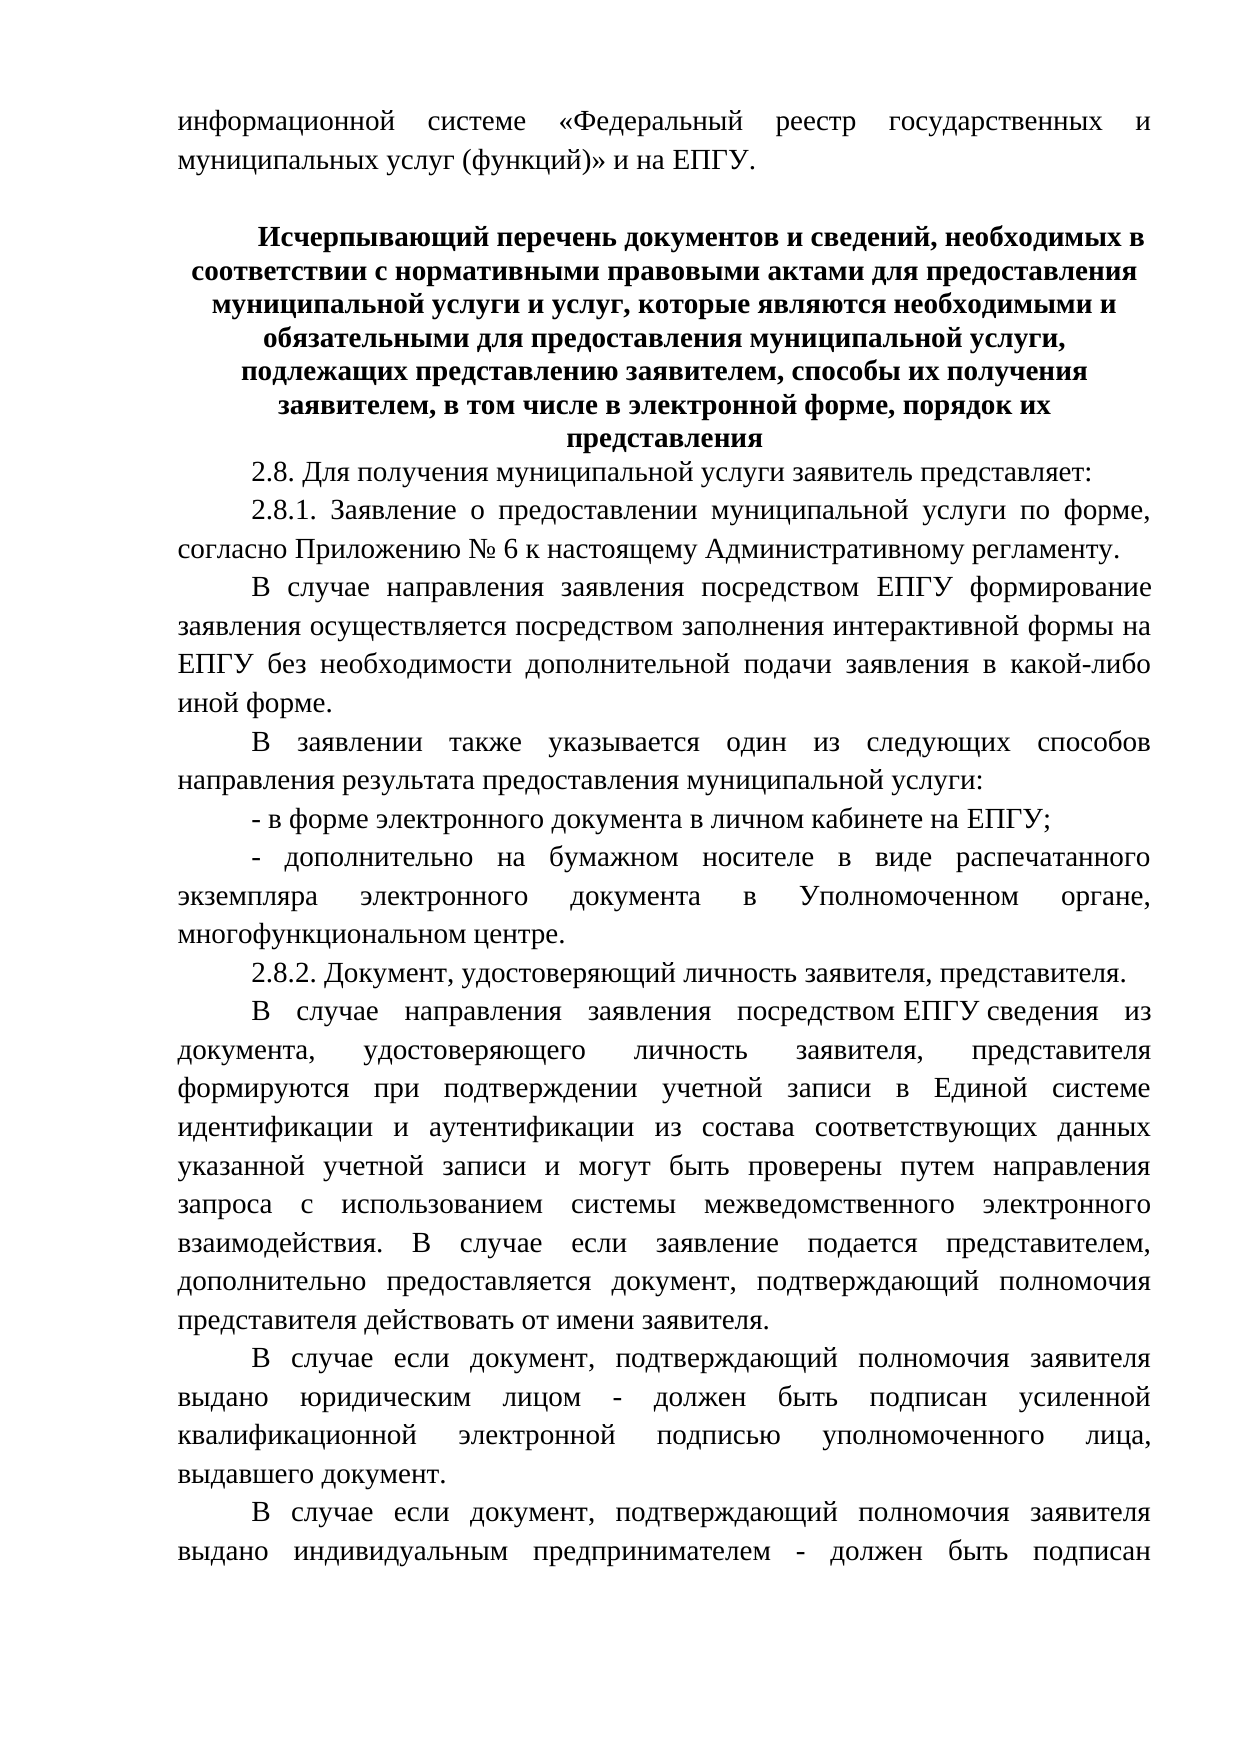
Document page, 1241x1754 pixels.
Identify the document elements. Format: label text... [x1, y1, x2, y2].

text В случае если документ, подтверждающий полномочия заявителя выдано юридическим лицом - должен быть подписан усиленной квалификационной электронной подписью уполномоченного лица, выдавшего документ. [177, 1340, 1152, 1489]
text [177, 1494, 1152, 1567]
text Исчерпывающий перечень документов и сведений, необходимых в соответствии с нормативными правовыми актами для предоставления муниципальной услуги и услуг, которые являются необходимыми и обязательными для предоставления муниципальной услуги, подлежащих представлению заявителем, способы их получения заявителем, в том числе в электронной форме, порядок их представления [177, 219, 1152, 454]
text В случае направления заявления посредством ЕПГУ сведения из документа, удостоверяющего личность заявителя, представителя формируются при подтверждении учетной записи в Единой системе идентификации и аутентификации из состава соответствующих данных указанной учетной записи и могут быть проверены путем направления запроса с использованием системы межведомственного электронного взаимодействия. В случае если заявление подается представителем, дополнительно предоставляется документ, подтверждающий полномочия представителя действовать от имени заявителя. [177, 993, 1152, 1335]
text - в форме электронного документа в личном кабинете на ЕПГУ; [177, 801, 1152, 834]
text В случае направления заявления посредством ЕПГУ формирование заявления осуществляется посредством заполнения интерактивной формы на ЕПГУ без необходимости дополнительной подачи заявления в какой-либо иной форме. [177, 569, 1152, 719]
text В заявлении также указывается один из следующих способов направления результата предоставления муниципальной услуги: [177, 724, 1152, 796]
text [177, 103, 1152, 176]
text 2.8. Для получения муниципальной услуги заявитель представляет: [177, 454, 1152, 487]
text 2.8.1. Заявление о предоставлении муниципальной услуги по форме, согласно Приложению № 6 к настоящему Административному регламенту. [177, 492, 1152, 564]
text 2.8.2. Документ, удостоверяющий личность заявителя, представителя. [177, 955, 1152, 988]
text - дополнительно на бумажном носителе в виде распечатанного экземпляра электронного документа в Уполномоченном органе, многофункциональном центре. [177, 839, 1152, 950]
